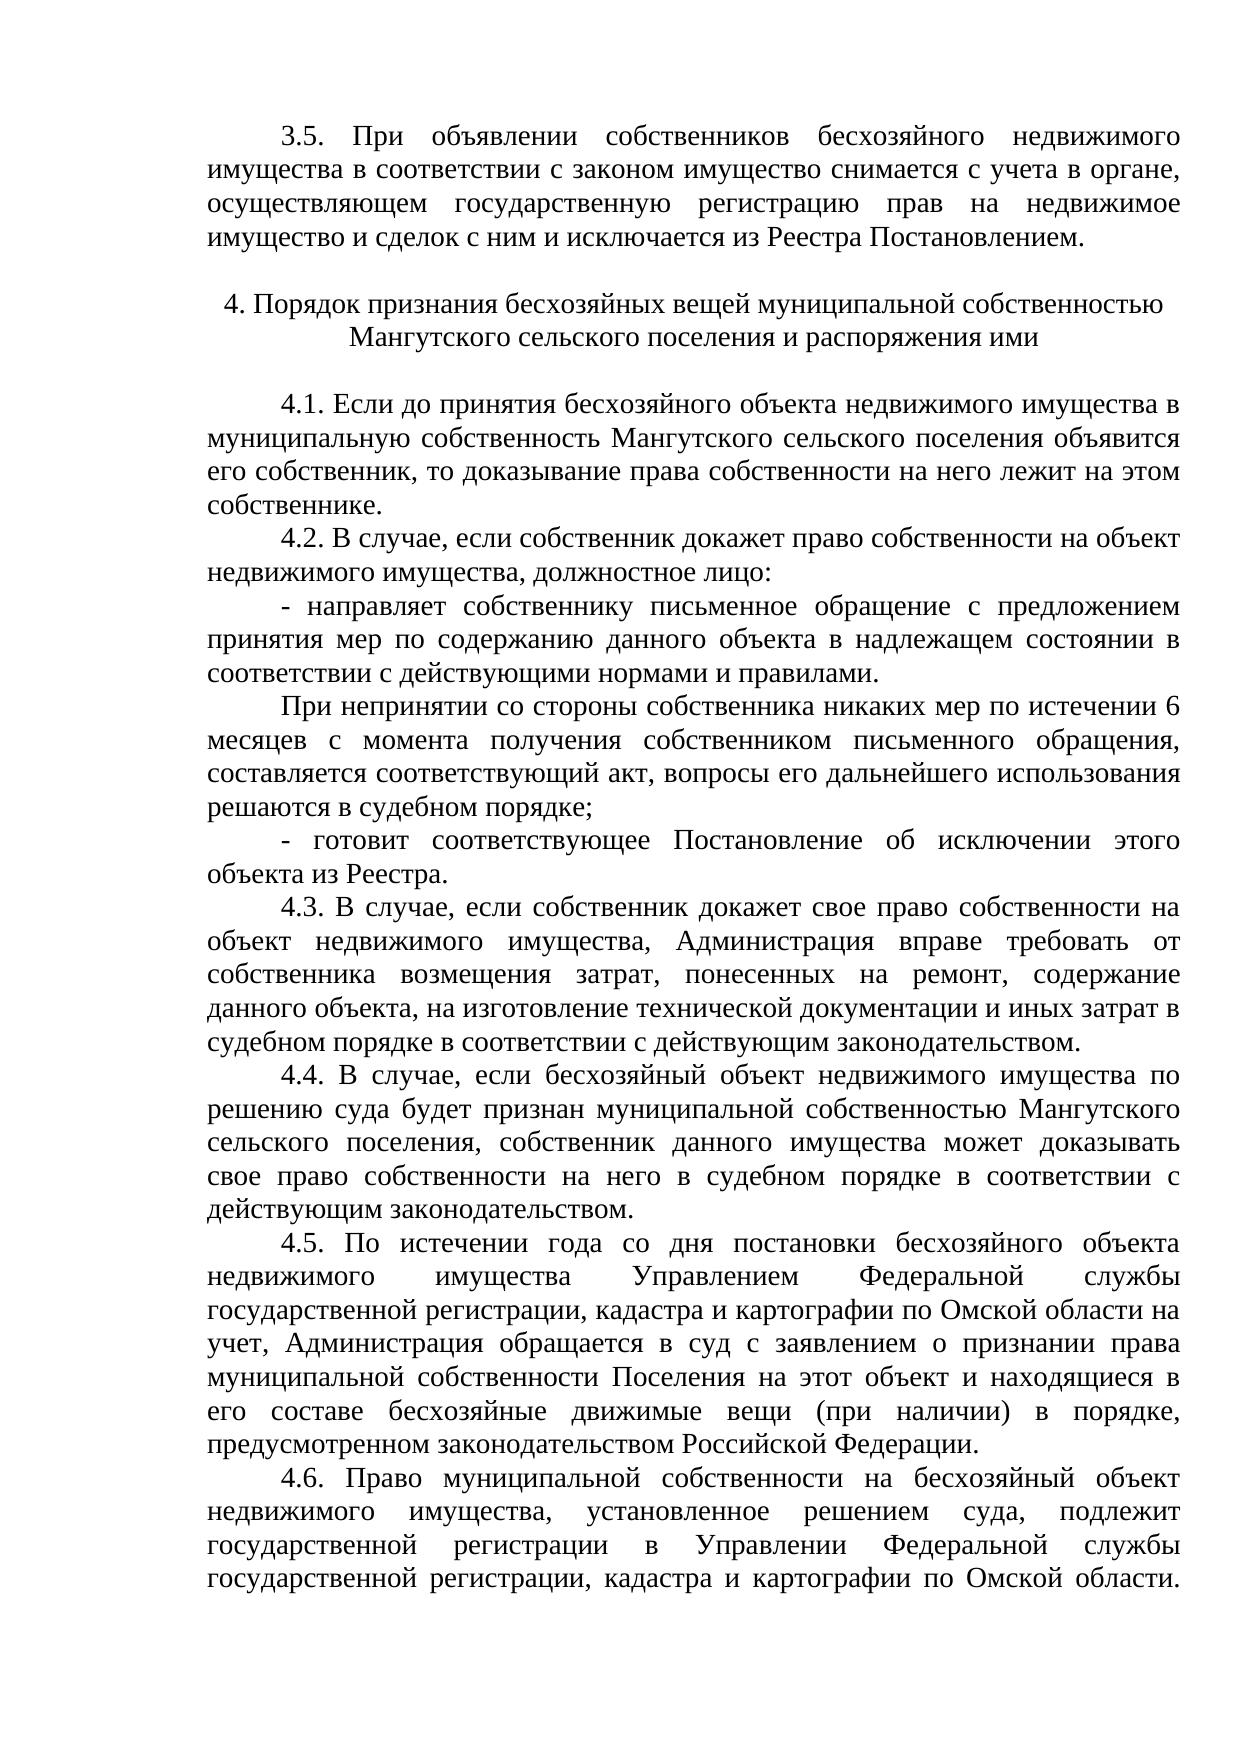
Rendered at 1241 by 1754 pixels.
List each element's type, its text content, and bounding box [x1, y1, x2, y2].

text 4.4. В случае, если бесхозяйный объект недвижимого имущества по решению суда будет признан муниципальной собственностью Мангутского сельского поселения, собственник данного имущества может доказывать свое право собственности на него в судебном порядке в соответствии с действующим законодательством. [207, 1057, 1181, 1225]
text 4.1. Если до принятия бесхозяйного объекта недвижимого имущества в муниципальную собственность Мангутского сельского поселения объявится его собственник, то доказывание права собственности на него лежит на этом собственнике. [207, 386, 1181, 521]
text - готовит соответствующее Постановление об исключении этого объекта из Реестра. [207, 822, 1181, 889]
text 4.5. По истечении года со дня постановки бесхозяйного объекта недвижимого имущества Управлением Федеральной службы государственной регистрации, кадастра и картографии по Омской области на учет, Администрация обращается в суд с заявлением о признании права муниципальной собственности Поселения на этот объект и находящиеся в его составе бесхозяйные движимые вещи (при наличии) в порядке, предусмотренном законодательством Российской Федерации. [207, 1225, 1181, 1460]
text 4. Порядок признания бесхозяйных вещей муниципальной собственностью Мангутского сельского поселения и распоряжения ими [207, 286, 1181, 353]
text 4.3. В случае, если собственник докажет свое право собственности на объект недвижимого имущества, Администрация вправе требовать от собственника возмещения затрат, понесенных на ремонт, содержание данного объекта, на изготовление технической документации и иных затрат в судебном порядке в соответствии с действующим законодательством. [207, 889, 1181, 1057]
text При непринятии со стороны собственника никаких мер по истечении 6 месяцев с момента получения собственником письменного обращения, составляется соответствующий акт, вопросы его дальнейшего использования решаются в судебном порядке; [207, 688, 1181, 822]
text - направляет собственнику письменное обращение с предложением принятия мер по содержанию данного объекта в надлежащем состоянии в соответствии с действующими нормами и правилами. [207, 588, 1181, 688]
text 3.5. При объявлении собственников бесхозяйного недвижимого имущества в соответствии с законом имущество снимается с учета в органе, осуществляющем государственную регистрацию прав на недвижимое имущество и сделок с ним и исключается из Реестра Постановлением. [207, 118, 1181, 252]
text 4.6. Право муниципальной собственности на бесхозяйный объект недвижимого имущества, установленное решением суда, подлежит государственной регистрации в Управлении Федеральной службы государственной регистрации, кадастра и картографии по Омской области. [207, 1460, 1181, 1623]
text 4.2. В случае, если собственник докажет право собственности на объект недвижимого имущества, должностное лицо: [207, 521, 1181, 588]
